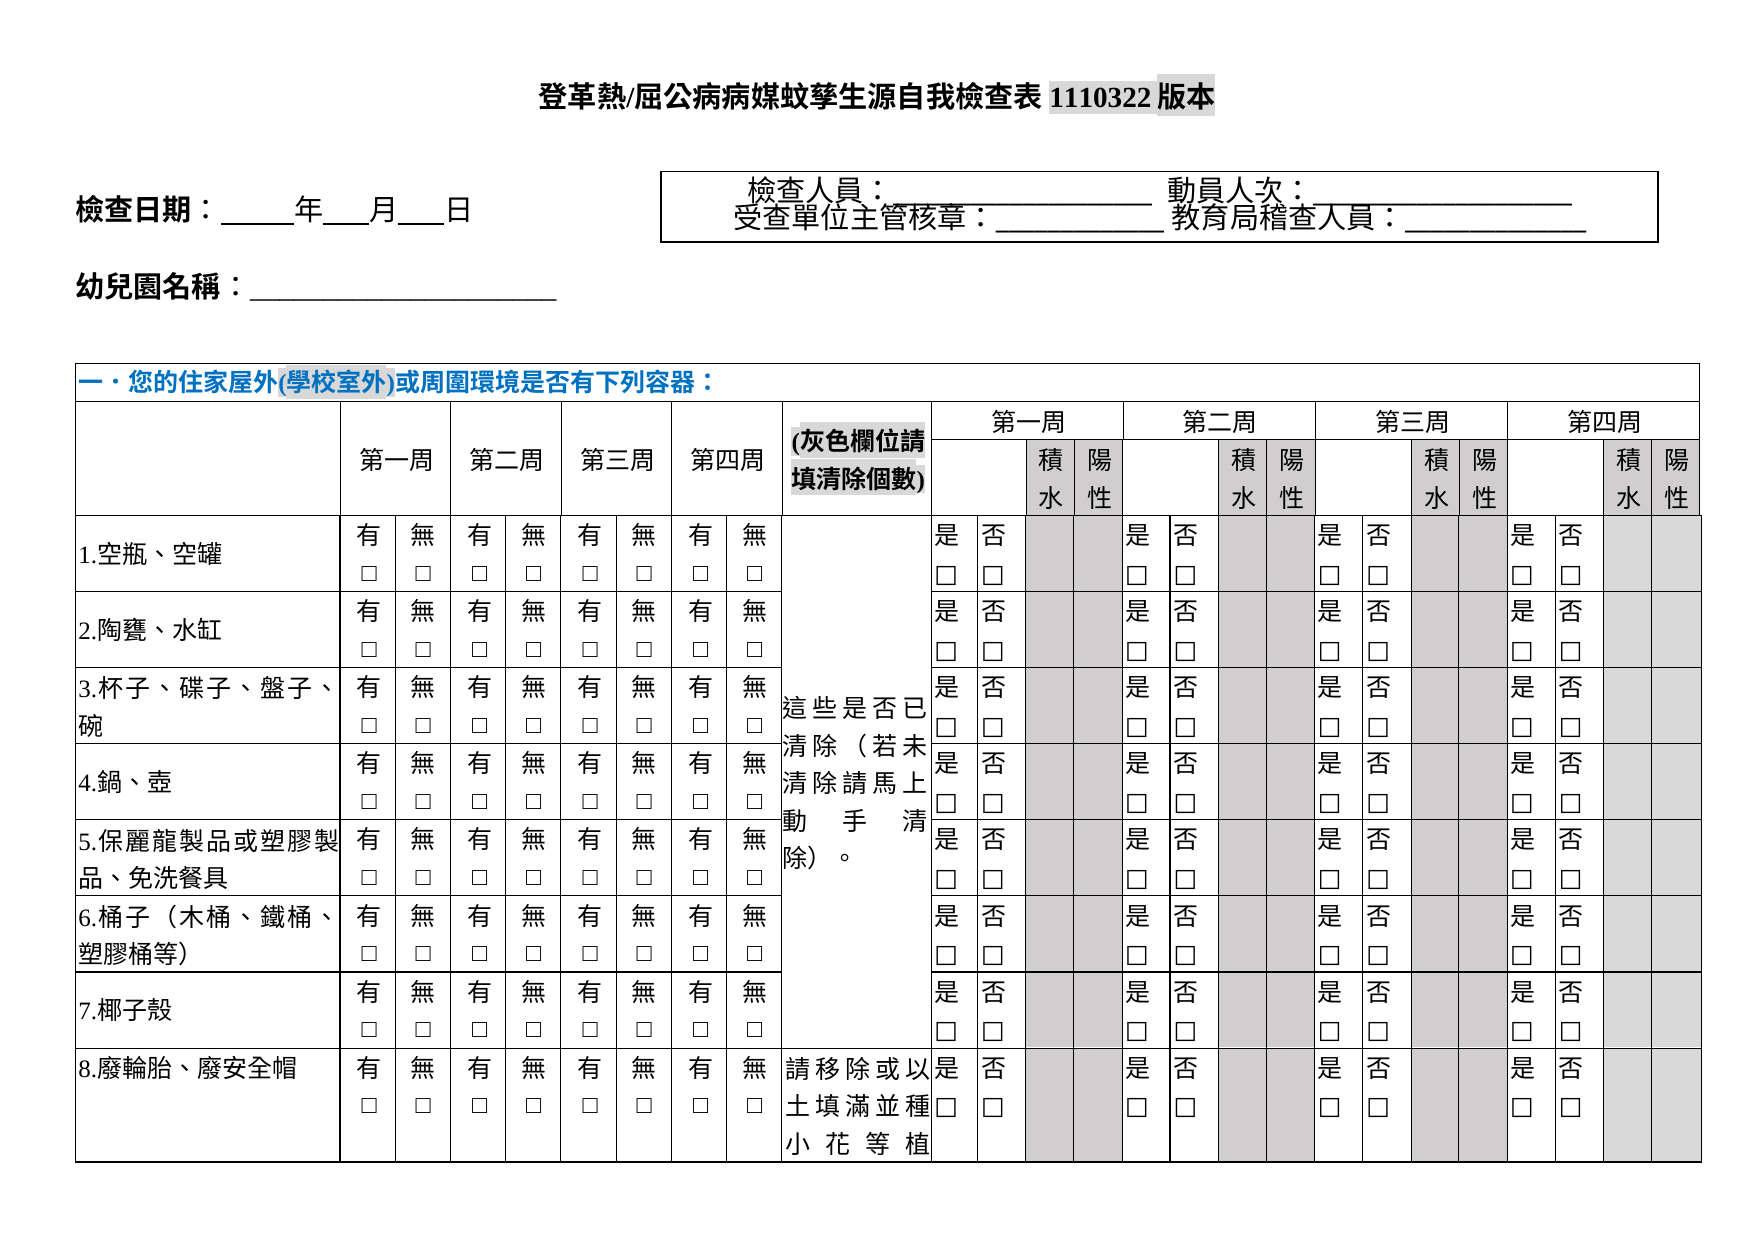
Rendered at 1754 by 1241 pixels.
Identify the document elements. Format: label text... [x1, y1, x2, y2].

table_cell 是□ [1123, 973, 1169, 1047]
table_cell 有 □ [451, 1049, 505, 1161]
table_cell 有 □ [561, 668, 616, 743]
table_cell 無 □ [506, 820, 560, 895]
table_cell 是□ [1508, 668, 1555, 743]
table_cell 8.廢輪胎、廢安全帽 [76, 1049, 339, 1161]
table_cell 3.杯子、碟子、盤子、碗 [76, 668, 339, 743]
table_cell 是□ [1315, 1049, 1362, 1161]
table_cell [1652, 592, 1701, 667]
table_cell 有 □ [341, 516, 395, 591]
table_cell 否□ [1363, 896, 1411, 971]
table_cell [1459, 973, 1507, 1047]
table_cell [1652, 744, 1701, 819]
table_cell 7.椰子殼 [76, 973, 339, 1047]
table_cell 無 □ [727, 973, 781, 1047]
table_cell 無 □ [617, 668, 671, 743]
table_cell [1604, 668, 1651, 743]
table_cell [1412, 592, 1458, 667]
table_cell 有 □ [672, 592, 726, 667]
table_cell [1267, 896, 1314, 971]
table_cell 無 □ [396, 516, 450, 591]
table_cell 是□ [1315, 668, 1362, 743]
table_cell [1604, 592, 1651, 667]
table_cell 否□ [1171, 973, 1218, 1047]
table_cell 否□ [978, 1049, 1025, 1161]
table_cell 第四周 [672, 402, 782, 515]
table_cell 有 □ [561, 516, 616, 591]
table_cell 1.空瓶、空罐 [76, 516, 339, 591]
table_cell 是□ [1508, 1049, 1555, 1161]
table_cell 有 □ [672, 973, 726, 1047]
table_cell 第一周 [341, 402, 450, 515]
table_cell [1026, 516, 1073, 591]
table_cell 陽性 [1652, 440, 1699, 515]
table_cell 有 □ [341, 592, 395, 667]
table_cell 陽性 [1267, 440, 1315, 515]
table_cell 2.陶甕、水缸 [76, 592, 339, 667]
table_cell 有 □ [451, 592, 505, 667]
table_cell [1219, 592, 1266, 667]
table_cell [1026, 973, 1073, 1047]
table_cell 無 □ [506, 896, 560, 971]
table_cell 5.保麗龍製品或塑膠製品、免洗餐具 [76, 820, 339, 895]
table_cell 無 □ [617, 1049, 671, 1161]
table_cell [1267, 744, 1314, 819]
table_cell 是□ [1315, 820, 1362, 895]
table_cell [1074, 973, 1122, 1047]
table_cell 否□ [1363, 744, 1411, 819]
table_cell [1267, 820, 1314, 895]
text 登革熱/屈公病病媒蚊孳生源自我檢查表 1110322版本 [75, 58, 1679, 133]
table_cell [1412, 516, 1458, 591]
table_cell 否□ [978, 592, 1025, 667]
table_cell 有 □ [561, 1049, 616, 1161]
table_cell 否□ [978, 820, 1025, 895]
table_cell 無 □ [617, 592, 671, 667]
table_cell 否□ [1363, 820, 1411, 895]
table_cell 有 □ [341, 820, 395, 895]
table_cell [1026, 668, 1073, 743]
table_cell 否□ [1171, 896, 1218, 971]
table_cell 是□ [932, 820, 977, 895]
table_cell 有 □ [672, 744, 726, 819]
table_cell 有 □ [341, 744, 395, 819]
table_cell 否□ [1556, 896, 1603, 971]
table_cell [1412, 668, 1458, 743]
table_cell [1074, 516, 1122, 591]
table_cell 是□ [932, 668, 977, 743]
table_cell [1459, 820, 1507, 895]
table_cell 是□ [1508, 516, 1555, 591]
table_cell [1604, 744, 1651, 819]
table_cell 無 □ [396, 668, 450, 743]
table_cell 有 □ [672, 516, 726, 591]
table_cell 無 □ [617, 516, 671, 591]
table_cell 是□ [1123, 516, 1169, 591]
table_cell [1267, 668, 1314, 743]
table_cell 這些是否已清除（若未清除請馬上動手清除）。 [782, 516, 931, 1047]
table_cell [1074, 896, 1122, 971]
table_cell 有 □ [561, 820, 616, 895]
table_cell 第二周 [1124, 402, 1315, 439]
table_cell [1412, 973, 1458, 1047]
table_cell [1026, 744, 1073, 819]
table_cell [1604, 820, 1651, 895]
table_cell 4.鍋、壺 [76, 744, 339, 819]
table_cell 是□ [1508, 820, 1555, 895]
table_cell [1604, 896, 1651, 971]
table_cell 是□ [932, 973, 977, 1047]
table_cell [1652, 516, 1701, 591]
table_cell [1074, 1049, 1122, 1161]
table_cell 無 □ [396, 592, 450, 667]
table_cell 否□ [1363, 516, 1411, 591]
table_cell 積水 [1604, 440, 1651, 515]
table_cell [76, 402, 340, 515]
table_cell 否□ [1363, 592, 1411, 667]
table_cell 是□ [1123, 744, 1169, 819]
table_cell 無 □ [396, 1049, 450, 1161]
table_cell 是□ [1508, 973, 1555, 1047]
table_cell [1652, 668, 1701, 743]
table_cell 有 □ [672, 668, 726, 743]
table_cell [1652, 820, 1701, 895]
table_cell [1219, 744, 1266, 819]
table_cell 無 □ [396, 896, 450, 971]
table_cell 第四周 [1508, 402, 1699, 439]
table_cell (灰色欄位請填清除個數) [783, 402, 931, 515]
table_cell 有 □ [341, 973, 395, 1047]
table_cell 否□ [1363, 1049, 1411, 1161]
table_cell [1459, 592, 1507, 667]
table_cell [1074, 820, 1122, 895]
table_cell 無 □ [506, 516, 560, 591]
table_cell 無 □ [396, 820, 450, 895]
table_cell [1412, 1049, 1458, 1161]
table_cell 是□ [1315, 973, 1362, 1047]
table_cell 積水 [1412, 440, 1459, 515]
table_cell 是□ [1123, 1049, 1169, 1161]
table_cell 否□ [1556, 744, 1603, 819]
table_cell [1026, 896, 1073, 971]
table_cell [1508, 440, 1603, 515]
table_cell [1219, 516, 1266, 591]
table_cell 否□ [1363, 668, 1411, 743]
table_cell 是□ [932, 744, 977, 819]
table_cell 是□ [1123, 896, 1169, 971]
table_cell 否□ [1171, 820, 1218, 895]
table_cell [1459, 516, 1507, 591]
table_cell 否□ [1556, 1049, 1603, 1161]
table_cell 是□ [1315, 744, 1362, 819]
table_cell 積水 [1027, 440, 1074, 515]
table_cell 陽性 [1075, 440, 1122, 515]
table_cell 有 □ [561, 896, 616, 971]
table_cell [1219, 973, 1266, 1047]
table_cell 是□ [1508, 896, 1555, 971]
table_cell 是□ [932, 592, 977, 667]
table_cell [1604, 516, 1651, 591]
table_cell [1267, 973, 1314, 1047]
table_cell 有 □ [341, 896, 395, 971]
table_cell 是□ [1123, 592, 1169, 667]
table_cell 無 □ [727, 668, 781, 743]
table_cell [1026, 1049, 1073, 1161]
table_cell 否□ [1171, 592, 1218, 667]
table_cell [1459, 668, 1507, 743]
table_cell 是□ [1123, 820, 1169, 895]
table_cell [1219, 1049, 1266, 1161]
table_cell 有 □ [341, 1049, 395, 1161]
table_cell 無 □ [396, 973, 450, 1047]
table_cell [1267, 592, 1314, 667]
table_cell 否□ [978, 973, 1025, 1047]
text 幼兒園名稱：_____________________ [75, 248, 1617, 323]
table_cell 無 □ [727, 516, 781, 591]
table_cell 6.桶子（木桶、鐵桶、塑膠桶等） [76, 896, 339, 971]
table_cell [1412, 820, 1458, 895]
table_cell 無 □ [396, 744, 450, 819]
table_cell 有 □ [341, 668, 395, 743]
table_cell [1412, 744, 1458, 819]
table_cell [1652, 1049, 1701, 1161]
table_cell 無 □ [617, 973, 671, 1047]
table_cell 無 □ [617, 896, 671, 971]
table_cell [1652, 973, 1701, 1047]
table_cell 是□ [1315, 516, 1362, 591]
table_cell [932, 440, 1026, 515]
table_cell [1074, 668, 1122, 743]
table_cell 否□ [1171, 744, 1218, 819]
table_cell 有 □ [672, 820, 726, 895]
table_cell [1604, 973, 1651, 1047]
table_cell 否□ [1171, 516, 1218, 591]
table_cell 無 □ [506, 592, 560, 667]
table_cell [1459, 1049, 1507, 1161]
table_cell [1219, 668, 1266, 743]
table_cell 是□ [1508, 744, 1555, 819]
table_cell 無 □ [727, 896, 781, 971]
table_cell 否□ [978, 744, 1025, 819]
table_cell [1412, 896, 1458, 971]
table_cell 是□ [932, 516, 977, 591]
table_cell 否□ [978, 516, 1025, 591]
table_cell 有 □ [561, 973, 616, 1047]
table_cell 有 □ [451, 896, 505, 971]
table_cell 積水 [1219, 440, 1266, 515]
table_cell 是□ [1123, 668, 1169, 743]
table_cell 否□ [1171, 668, 1218, 743]
table_cell 第三周 [1316, 402, 1507, 439]
table_cell 無 □ [727, 1049, 781, 1161]
table_cell 有 □ [672, 1049, 726, 1161]
table_cell [1026, 592, 1073, 667]
table_cell 是□ [932, 896, 977, 971]
table_cell 無 □ [506, 973, 560, 1047]
table_cell 無 □ [506, 744, 560, 819]
table_cell 請移除或以土填滿並種小花等植物。 [782, 1049, 931, 1161]
table_cell 無 □ [506, 1049, 560, 1161]
table_cell 有 □ [561, 744, 616, 819]
table_cell [1316, 440, 1411, 515]
table_cell 有 □ [451, 668, 505, 743]
table_cell [1267, 516, 1314, 591]
table_cell 否□ [978, 896, 1025, 971]
table_cell 否□ [1556, 973, 1603, 1047]
table_cell 無 □ [727, 592, 781, 667]
table_cell 有 □ [561, 592, 616, 667]
table_cell 無 □ [727, 820, 781, 895]
table_cell 是□ [1508, 592, 1555, 667]
table_cell 否□ [1363, 973, 1411, 1047]
table_cell 否□ [1556, 592, 1603, 667]
table_cell 有 □ [672, 896, 726, 971]
table_cell 否□ [1171, 1049, 1218, 1161]
table_cell 無 □ [617, 744, 671, 819]
table_cell 第一周 [932, 402, 1123, 439]
table_cell 是□ [1315, 592, 1362, 667]
table_cell [1219, 820, 1266, 895]
table_cell [1074, 592, 1122, 667]
table_header 一．您的住家屋外(學校室外)或周圍環境是否有下列容器： [76, 364, 1699, 401]
table_cell 否□ [1556, 820, 1603, 895]
table_cell 否□ [1556, 668, 1603, 743]
table_cell [1074, 744, 1122, 819]
table_cell [1219, 896, 1266, 971]
table_cell 無 □ [617, 820, 671, 895]
table_cell 無 □ [727, 744, 781, 819]
table_cell 是□ [932, 1049, 977, 1161]
table_cell 有 □ [451, 744, 505, 819]
table_cell 第二周 [451, 402, 561, 515]
table_cell 有 □ [451, 973, 505, 1047]
table_cell [1604, 1049, 1651, 1161]
table_cell [1652, 896, 1701, 971]
table_cell [1267, 1049, 1314, 1161]
table_cell 是□ [1315, 896, 1362, 971]
table_cell [1459, 744, 1507, 819]
table_cell 否□ [978, 668, 1025, 743]
table_cell 有 □ [451, 820, 505, 895]
table_cell [1459, 896, 1507, 971]
table_cell 陽性 [1460, 440, 1507, 515]
table_cell 無 □ [506, 668, 560, 743]
text 檢查日期： 年 月 日 [75, 170, 1679, 245]
table_cell 否□ [1556, 516, 1603, 591]
table_cell [1123, 440, 1218, 515]
table_cell 第三周 [562, 402, 671, 515]
table_cell 有 □ [451, 516, 505, 591]
table_cell [1026, 820, 1073, 895]
